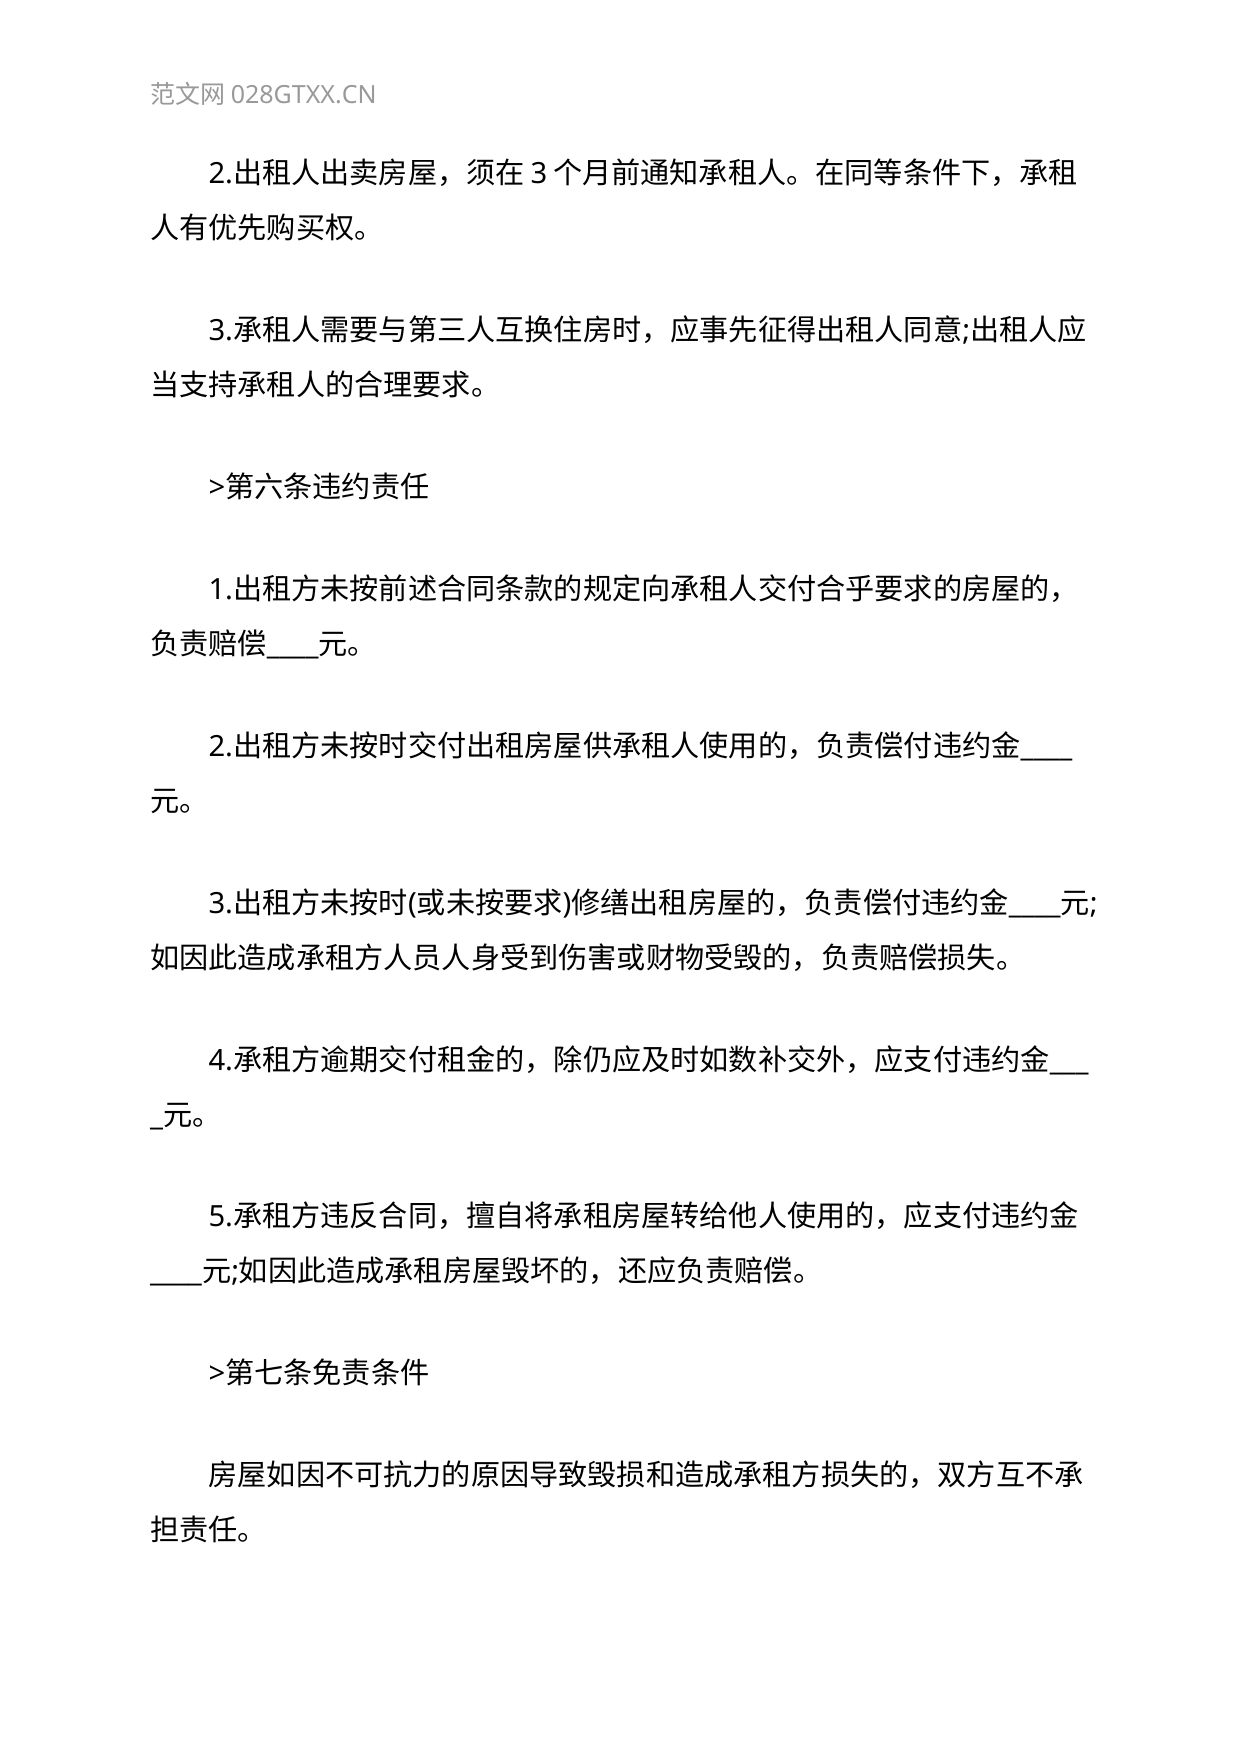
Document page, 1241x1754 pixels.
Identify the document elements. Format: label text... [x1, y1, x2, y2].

text 4.承租方逾期交付租金的，除仍应及时如数补交外，应支付违约金____元。 [150, 1036, 1090, 1133]
text 3.出租方未按时(或未按要求)修缮出租房屋的，负责偿付违约金____元;如因此造成承租方人员人身受到伤害或财物受毁的，负责赔偿损失。 [150, 879, 1090, 977]
text 1.出租方未按前述合同条款的规定向承租人交付合乎要求的房屋的，负责赔偿____元。 [150, 566, 1090, 663]
text 房屋如因不可抗力的原因导致毁损和造成承租方损失的，双方互不承担责任。 [150, 1452, 1090, 1549]
text 3.承租人需要与第三人互换住房时，应事先征得出租人同意;出租人应当支持承租人的合理要求。 [150, 307, 1090, 404]
text >第七条免责条件 [150, 1350, 1090, 1392]
text >第六条违约责任 [150, 463, 1090, 506]
text 2.出租人出卖房屋，须在3个月前通知承租人。在同等条件下，承租人有优先购买权。 [150, 150, 1090, 247]
text 2.出租方未按时交付出租房屋供承租人使用的，负责偿付违约金____元。 [150, 722, 1090, 820]
text 5.承租方违反合同，擅自将承租房屋转给他人使用的，应支付违约金____元;如因此造成承租房屋毁坏的，还应负责赔偿。 [150, 1193, 1090, 1290]
